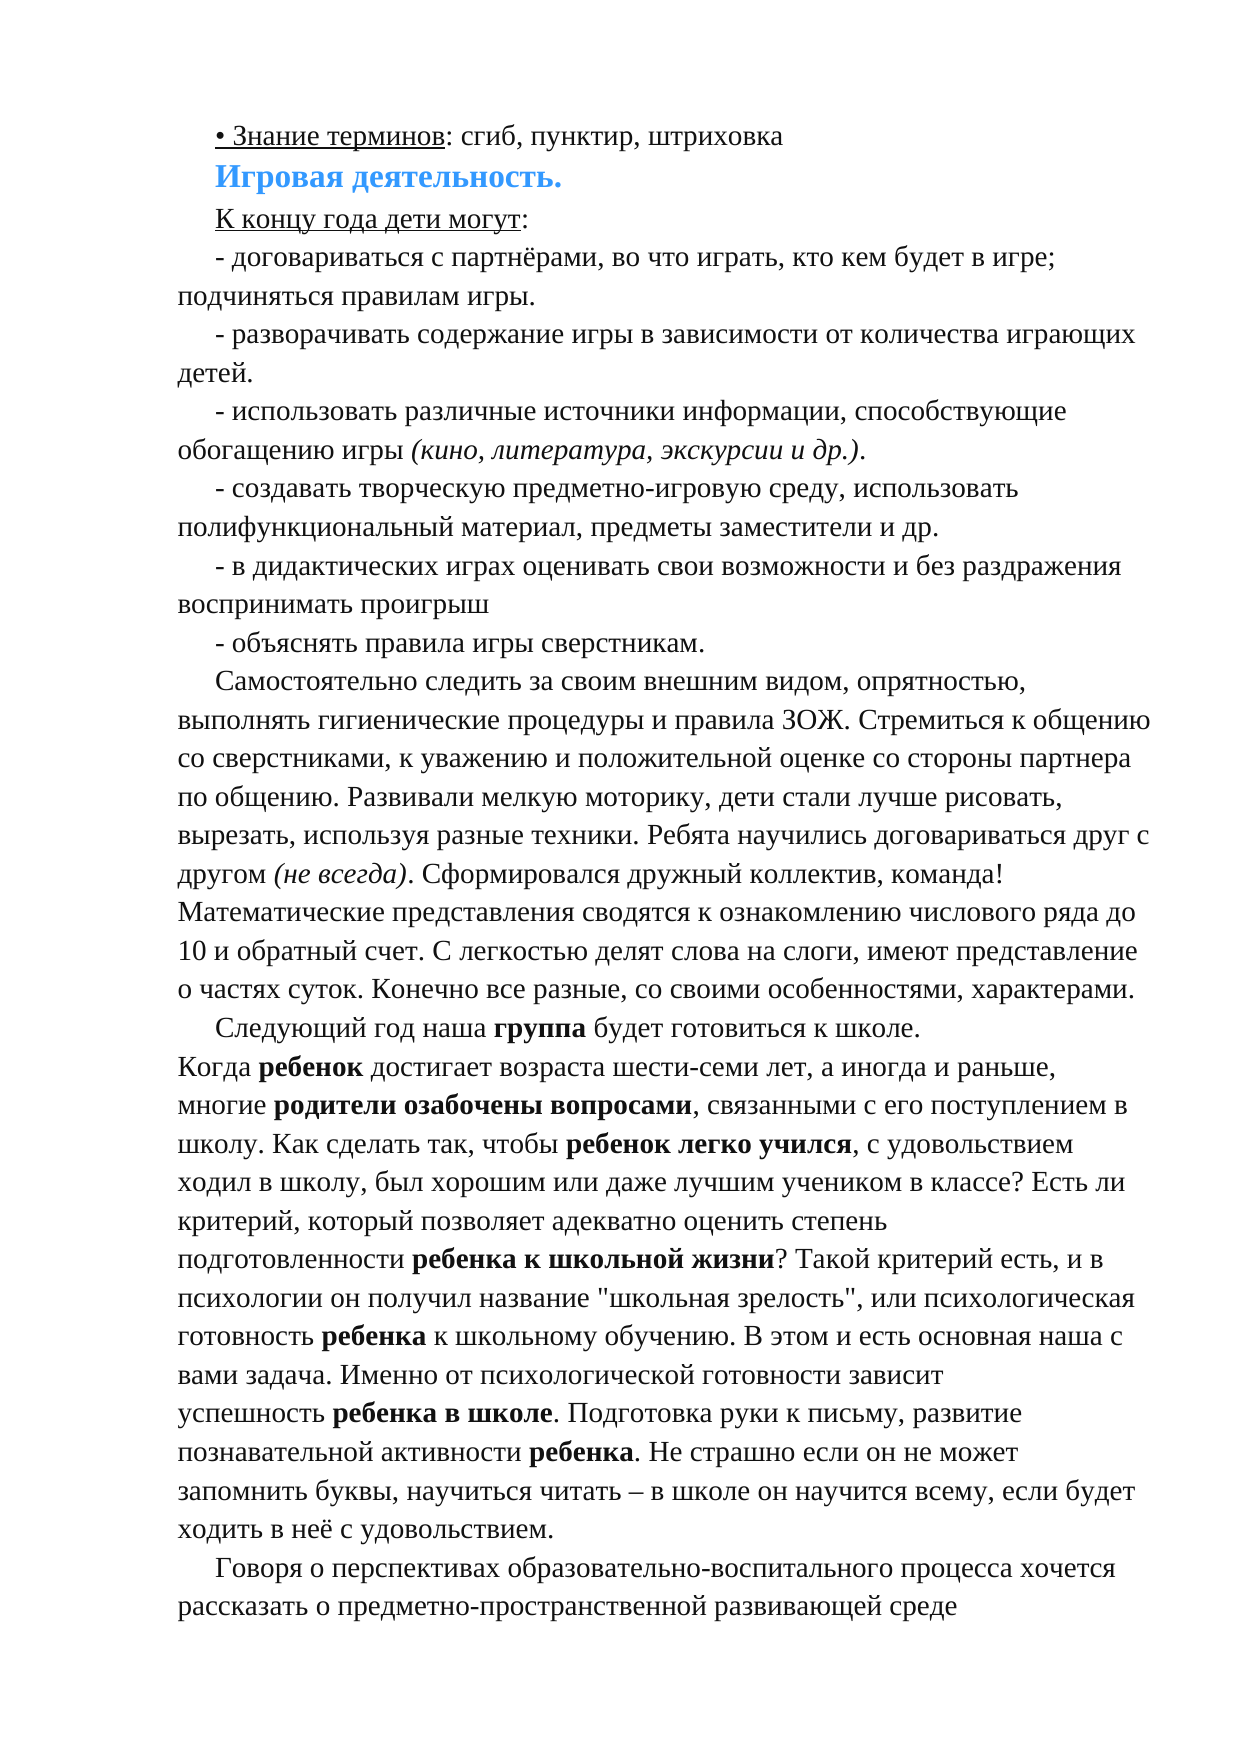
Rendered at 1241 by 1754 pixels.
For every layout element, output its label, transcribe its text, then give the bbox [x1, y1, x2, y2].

text - создавать творческую предметно-игровую среду, использовать полифункциональный материал, предметы заместители и др. [177, 471, 1152, 543]
text Игровая деятельность. [177, 157, 1152, 195]
text Самостоятельно следить за своим внешним видом, опрятностью, выполнять гигиенические процедуры и правила ЗОЖ. Стремиться к общению со сверстниками, к уважению и положительной оценке со стороны партнера по общению. Развивали мелкую моторику, дети стали лучше рисовать, вырезать, используя разные техники. Ребята научились договариваться друг с другом (не всегда). Сформировался дружный коллектив, команда! Математические представления сводятся к ознакомлению числового ряда до 10 и обратный счет. С легкостью делят слова на слоги, имеют представление о частях суток. Конечно все разные, со своими особенностями, характерами. [177, 663, 1152, 1005]
text - использовать различные источники информации, способствующие обогащению игры (кино, литература, экскурсии и др.). [177, 393, 1152, 466]
text - договариваться с партнёрами, во что играть, кто кем будет в игре; подчиняться правилам игры. [177, 239, 1152, 311]
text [177, 1550, 1152, 1622]
text • Знание терминов: сгиб, пунктир, штриховка [177, 118, 1152, 152]
text Следующий год наша группа будет готовиться к школе. Когда ребенок достигает возраста шести-семи лет, а иногда и раньше, многие родители озабочены вопросами, связанными с его поступлением в школу. Как сделать так, чтобы ребенок легко учился, с удовольствием ходил в школу, был хорошим или даже лучшим учеником в классе? Есть ли критерий, который позволяет адекватно оценить степень подготовленности ребенка к школьной жизни? Такой критерий есть, и в психологии он получил название "школьная зрелость", или психологическая готовность ребенка к школьному обучению. В этом и есть основная наша с вами задача. Именно от психологической готовности зависит успешность ребенка в школе. Подготовка руки к письму, развитие познавательной активности ребенка. Не страшно если он не может запомнить буквы, научиться читать – в школе он научится всему, если будет ходить в неё с удовольствием. [177, 1010, 1152, 1545]
text - объяснять правила игры сверстникам. [177, 625, 1152, 658]
text - разворачивать содержание игры в зависимости от количества играющих детей. [177, 316, 1152, 388]
text - в дидактических играх оценивать свои возможности и без раздражения воспринимать проигрыш [177, 548, 1152, 620]
text К концу года дети могут: [177, 201, 1152, 234]
